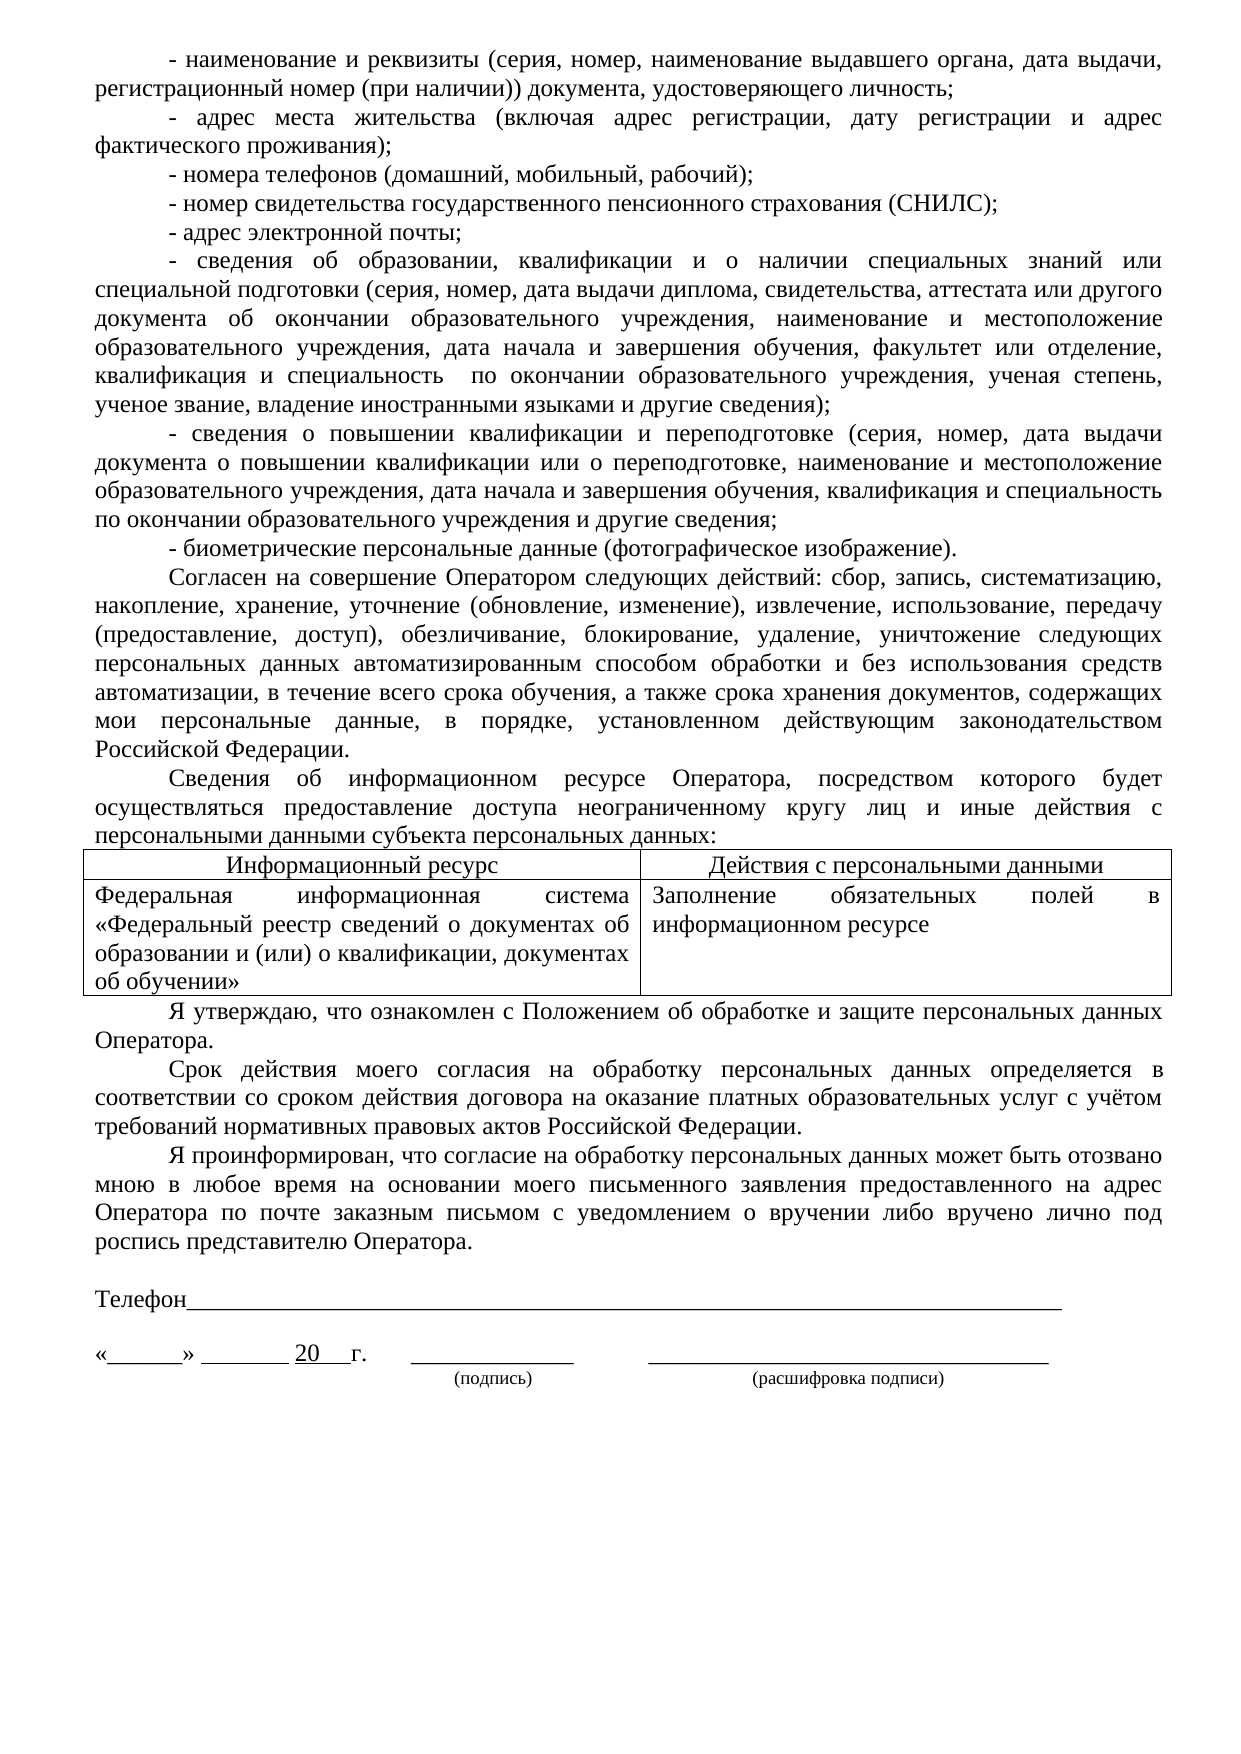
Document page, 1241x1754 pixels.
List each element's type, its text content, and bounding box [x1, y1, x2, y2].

text Я утверждаю, что ознакомлен с Положением об обработке и защите персональных данных Оператора. [94, 996, 1163, 1054]
text - биометрические персональные данные (фотографическое изображение). [94, 533, 1163, 562]
text - сведения о повышении квалификации и переподготовке (серия, номер, дата выдачи документа о повышении квалификации или о переподготовке, наименование и местоположение образовательного учреждения, дата начала и завершения обучения, квалификация и специальность по окончании образовательного учреждения и другие сведения; [94, 418, 1163, 533]
table_header Действия с персональными данными [641, 850, 1171, 879]
text (подпись) (расшифровка подписи) [94, 1367, 1163, 1388]
text - номер свидетельства государственного пенсионного страхования (СНИЛС); [94, 188, 1163, 217]
text Согласен на совершение Оператором следующих действий: сбор, запись, систематизацию, накопление, хранение, уточнение (обновление, изменение), извлечение, использование, передачу (предоставление, доступ), обезличивание, блокирование, удаление, уничтожение следующих персональных данных автоматизированным способом обработки и без использования средств автоматизации, в течение всего срока обучения, а также срока хранения документов, содержащих мои персональные данные, в порядке, установленном действующим законодательством Российской Федерации. [94, 562, 1163, 763]
table_cell Федеральная информационная система «Федеральный реестр сведений о документах об образовании и (или) о квалификации, документах об обучении» [84, 880, 640, 995]
text Я проинформирован, что согласие на обработку персональных данных может быть отозвано мною в любое время на основании моего письменного заявления предоставленного на адрес Оператора по почте заказным письмом с уведомлением о вручении либо вручено лично под роспись представителю Оператора. [94, 1140, 1163, 1255]
text «______» 20 г. _____________ ________________________________ [94, 1338, 1163, 1367]
text - адрес электронной почты; [94, 217, 1163, 246]
text - сведения об образовании, квалификации и о наличии специальных знаний или специальной подготовки (серия, номер, дата выдачи диплома, свидетельства, аттестата или другого документа об окончании образовательного учреждения, наименование и местоположение образовательного учреждения, дата начала и завершения обучения, факультет или отделение, квалификация и специальность по окончании образовательного учреждения, ученая степень, ученое звание, владение иностранными языками и другие сведения); [94, 246, 1163, 418]
text - номера телефонов (домашний, мобильный, рабочий); [94, 159, 1163, 188]
table_cell Заполнение обязательных полей в информационном ресурсе [641, 880, 1171, 995]
table_header Информационный ресурс [84, 850, 640, 879]
text - наименование и реквизиты (серия, номер, наименование выдавшего органа, дата выдачи, регистрационный номер (при наличии)) документа, удостоверяющего личность; [94, 44, 1163, 102]
text Телефон______________________________________________________________________ [94, 1284, 1163, 1313]
text - адрес места жительства (включая адрес регистрации, дату регистрации и адрес фактического проживания); [94, 102, 1163, 159]
text Сведения об информационном ресурсе Оператора, посредством которого будет осуществляться предоставление доступа неограниченному кругу лиц и иные действия с персональными данными субъекта персональных данных: [94, 763, 1163, 849]
text Срок действия моего согласия на обработку персональных данных определяется в соответствии со сроком действия договора на оказание платных образовательных услуг с учётом требований нормативных правовых актов Российской Федерации. [94, 1054, 1163, 1140]
